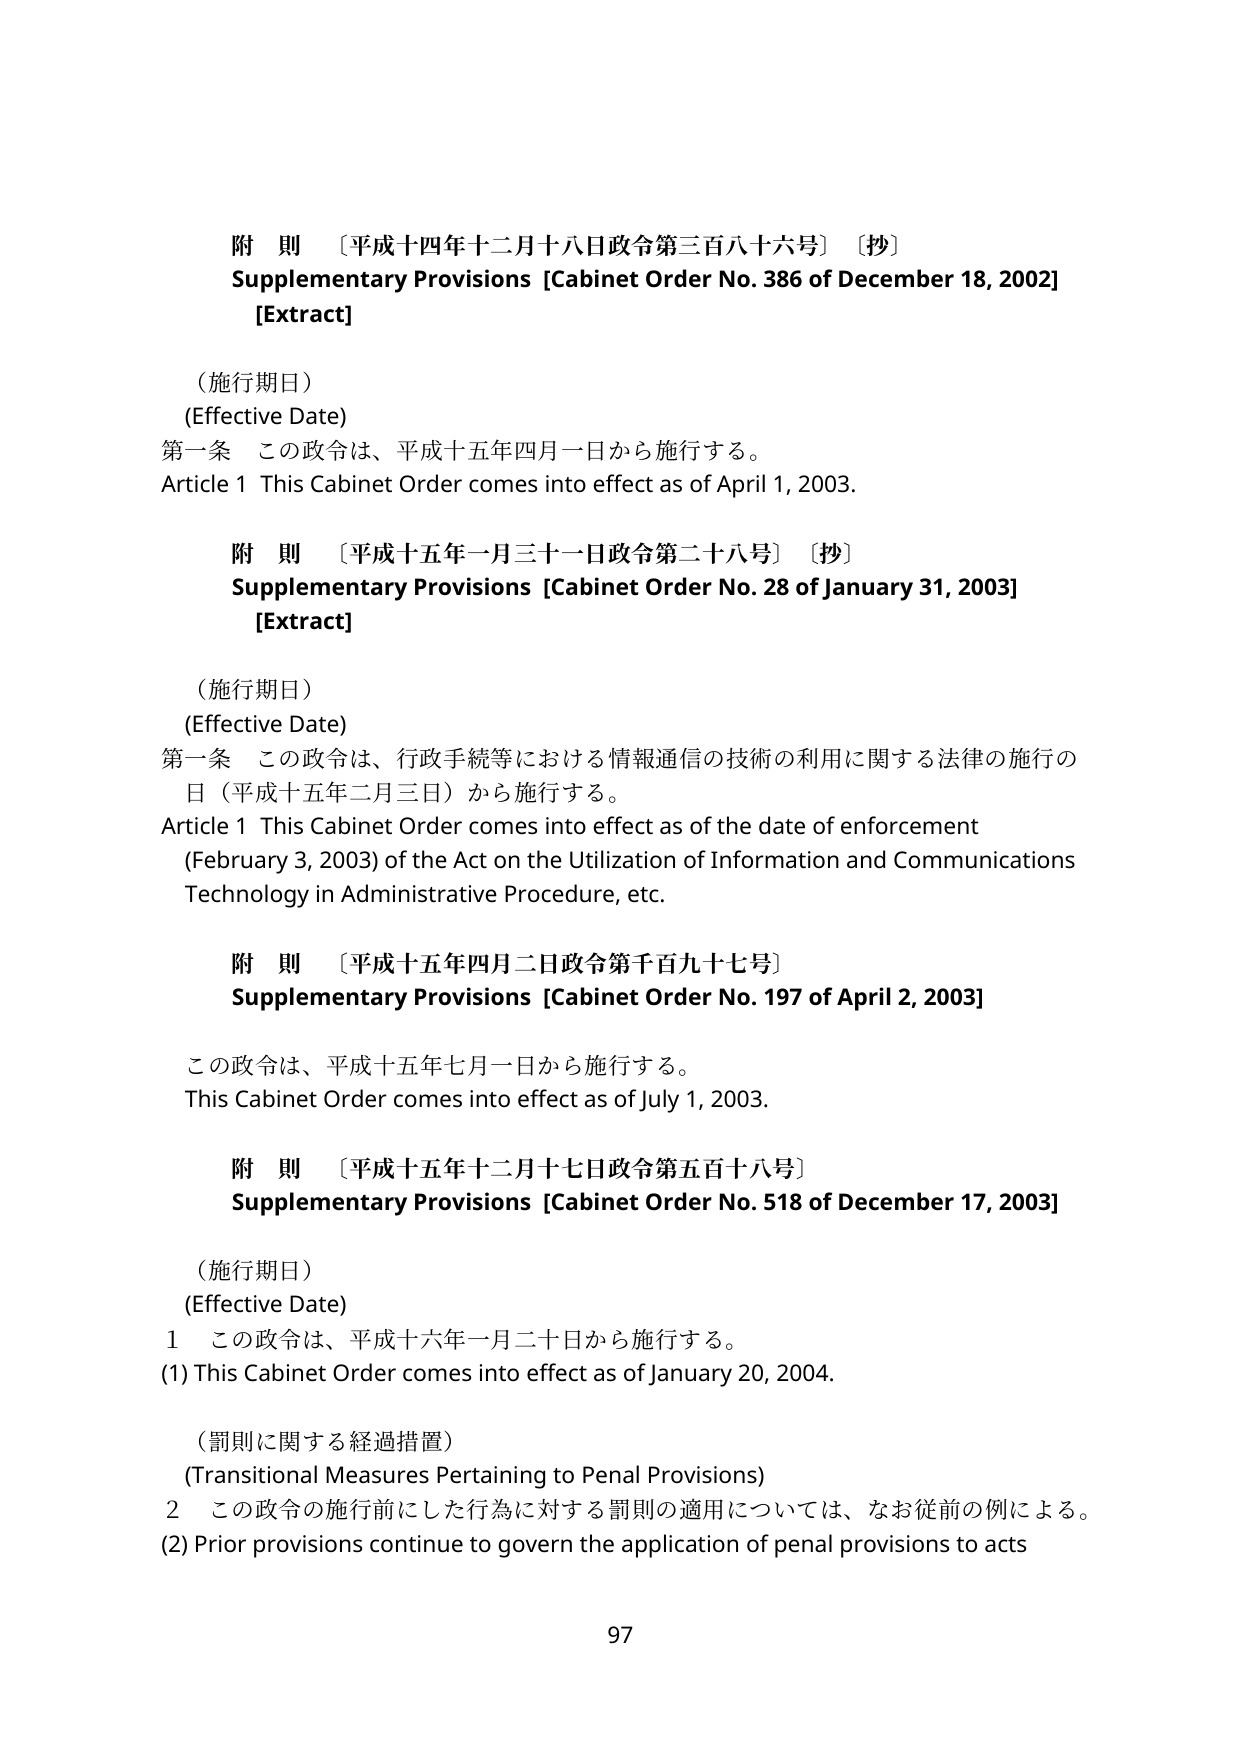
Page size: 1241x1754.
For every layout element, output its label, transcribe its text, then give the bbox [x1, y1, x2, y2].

text Supplementary Provisions [Cabinet Order No. 28 of January 31, 2003] [Extract] [230, 569, 1079, 638]
text (1) This Cabinet Order comes into effect as of January 20, 2004. [161, 1355, 1079, 1389]
text This Cabinet Order comes into effect as of July 1, 2003. [161, 1082, 1079, 1116]
text (Effective Date) [184, 706, 1079, 740]
text Article 1 This Cabinet Order comes into effect as of April 1, 2003. [161, 467, 1079, 501]
text Supplementary Provisions [Cabinet Order No. 386 of December 18, 2002] [Extract] [230, 262, 1079, 330]
text 第一条 この政令は、行政手続等における情報通信の技術の利用に関する法律の施行の日（平成十五年二月三日）から施行する。 [161, 740, 1079, 809]
text (Effective Date) [184, 399, 1079, 433]
text ２ この政令の施行前にした行為に対する罰則の適用については、なお従前の例による。 [161, 1492, 1079, 1526]
text （施行期日） [184, 364, 1079, 399]
text (Transitional Measures Pertaining to Penal Provisions) [184, 1458, 1079, 1492]
text Supplementary Provisions [Cabinet Order No. 518 of December 17, 2003] [230, 1184, 1079, 1219]
text この政令は、平成十五年七月一日から施行する。 [161, 1048, 1079, 1082]
text Supplementary Provisions [Cabinet Order No. 197 of April 2, 2003] [230, 979, 1079, 1014]
text 第一条 この政令は、平成十五年四月一日から施行する。 [161, 433, 1079, 467]
text （罰則に関する経過措置） [184, 1424, 1079, 1458]
text 附 則 〔平成十五年四月二日政令第千百九十七号〕 [230, 945, 1079, 979]
text （施行期日） [184, 672, 1079, 706]
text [161, 1526, 1079, 1560]
text １ この政令は、平成十六年一月二十日から施行する。 [161, 1321, 1079, 1355]
text (Effective Date) [184, 1287, 1079, 1321]
text 附 則 〔平成十五年十二月十七日政令第五百十八号〕 [230, 1150, 1079, 1184]
text Article 1 This Cabinet Order comes into effect as of the date of enforcement (February 3, 2003) of the Act on the Utilization of Information and Communications Technology in Administrative Procedure, etc. [161, 809, 1079, 911]
text 附 則 〔平成十四年十二月十八日政令第三百八十六号〕〔抄〕 [230, 228, 1079, 262]
text （施行期日） [184, 1253, 1079, 1287]
text 附 則 〔平成十五年一月三十一日政令第二十八号〕〔抄〕 [230, 535, 1079, 569]
